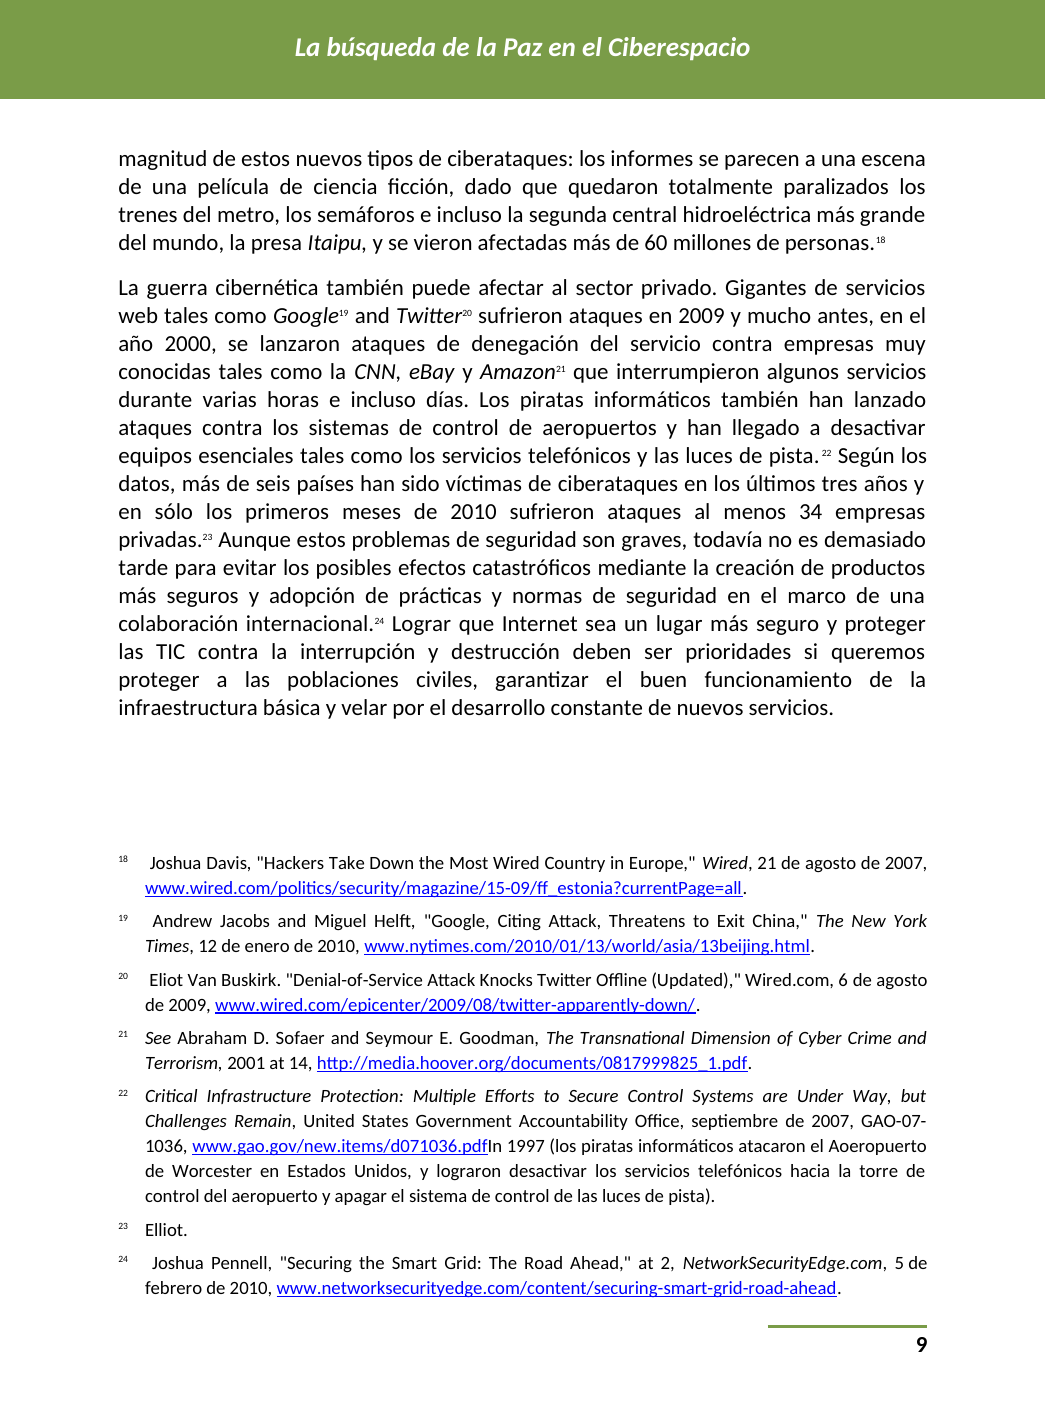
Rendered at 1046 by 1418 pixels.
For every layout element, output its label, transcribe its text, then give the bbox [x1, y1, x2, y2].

text A medida que aumenta la dependencia respecto de las TIC en el plano mundial, también aumenta la vulnerabilidad a los ataques contra las infraestructuras esenciales a través del ciberespacio. Aunque las fronteras exactas de una "guerra cibernética" aún no están bien definidas, los considerables ataques contra la infraestructura de la información y los servicios de Internet que se han producido en la última década dan una idea de la posible forma y alcance de un conflicto en el ciberespacio. Los ataques producidos en Georgia, Estonia, Corea del Sur y Estados Unidos se han asociado a una guerra cibernética. En Brasil, varios apagones se han relacionado con ciberataques y, en 2008 los piratas informáticos consiguieron entrar y tomar el control del sitio web del Gobierno durante una semana. Estos apagones en Brasil ilustran la posible magnitud de estos nuevos tipos de ciberataques: los informes se parecen a una escena de una película de ciencia ficción, dado que quedaron totalmente paralizados los trenes del metro, los semáforos e incluso la segunda central hidroeléctrica más grande del mundo, la presa Itaipu, y se vieron afectadas más de 60 millones de personas. [118, 144, 927, 256]
text La guerra cibernética también puede afectar al sector privado. Gigantes de servicios web tales como Google and Twitter sufrieron ataques en 2009 y mucho antes, en el año 2000, se lanzaron ataques de denegación del servicio contra empresas muy conocidas tales como la CNN, eBay y Amazon que interrumpieron algunos servicios durante varias horas e incluso días. Los piratas informáticos también han lanzado ataques contra los sistemas de control de aeropuertos y han llegado a desactivar equipos esenciales tales como los servicios telefónicos y las luces de pista. Según los datos, más de seis países han sido víctimas de ciberataques en los últimos tres años y en sólo los primeros meses de 2010 sufrieron ataques al menos 34 empresas privadas. Aunque estos problemas de seguridad son graves, todavía no es demasiado tarde para evitar los posibles efectos catastróficos mediante la creación de productos más seguros y adopción de prácticas y normas de seguridad en el marco de una colaboración internacional. Lograr que Internet sea un lugar más seguro y proteger las TIC contra la interrupción y destrucción deben ser prioridades si queremos proteger a las poblaciones civiles, garantizar el buen funcionamiento de la infraestructura básica y velar por el desarrollo constante de nuevos servicios. [118, 273, 927, 721]
